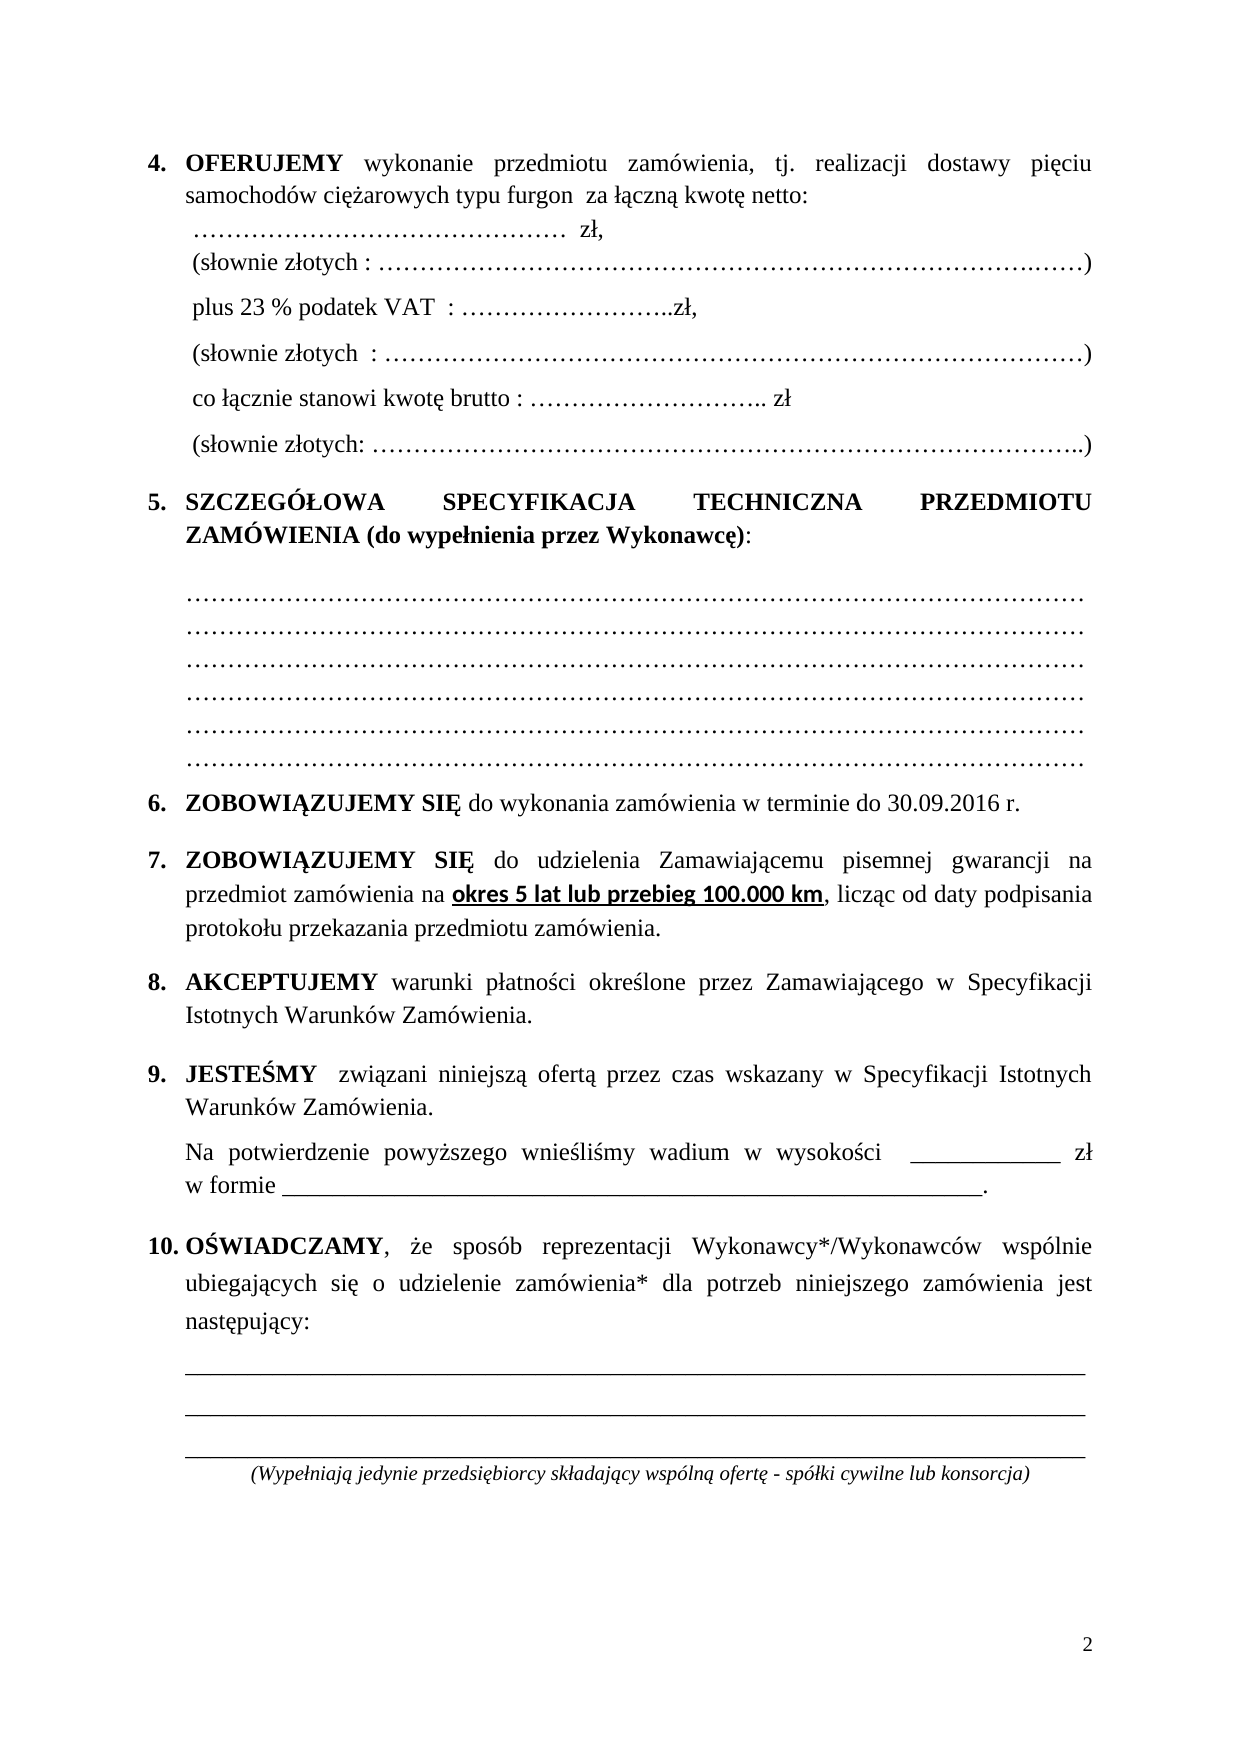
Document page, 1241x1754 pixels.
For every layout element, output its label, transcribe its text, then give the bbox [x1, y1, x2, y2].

text Na potwierdzenie powyższego wnieśliśmy wadium w wysokości ____________ zł w formie ________________________________________________________. [185, 1137, 1093, 1199]
list (słownie złotych : …………………………………………………………………….……) [148, 247, 1093, 275]
text ________________________________________________________________________ [185, 1349, 1093, 1378]
list AKCEPTUJEMY warunki płatności określone przez Zamawiającego w Specyfikacji Istotnych Warunków Zamówienia. [148, 967, 1093, 1029]
text plus 23 % podatek VAT : ……………………..zł, [192, 292, 1063, 321]
text ……………………………………………………………………………………………………………………………………………………………………………………………………………………………………………………………………………………………………………………………………………………………………………………………………………………………………………………………………………………………………………………………………………………………………………………………… [185, 578, 1093, 772]
text (Wypełniają jedynie przedsiębiorcy składający wspólną ofertę - spółki cywilne lub konsorcja) [185, 1460, 1093, 1484]
list JESTEŚMY związani niniejszą ofertą przez czas wskazany w Specyfikacji Istotnych Warunków Zamówienia. [148, 1059, 1093, 1121]
list SZCZEGÓŁOWA SPECYFIKACJA TECHNICZNA PRZEDMIOTU ZAMÓWIENIA (do wypełnienia przez Wykonawcę): [148, 487, 1093, 548]
text co łącznie stanowi kwotę brutto : ……………………….. zł [192, 383, 1093, 412]
list OFERUJEMY wykonanie przedmiotu zamówienia, tj. realizacji dostawy pięciu samochodów ciężarowych typu furgon za łączną kwotę netto: [148, 148, 1093, 209]
text ________________________________________________________________________ [185, 1432, 1093, 1460]
list ZOBOWIĄZUJEMY SIĘ do udzielenia Zamawiającemu pisemnej gwarancji na przedmiot zamówienia na okres 5 lat lub przebieg 100.000 km, licząc od daty podpisania protokołu przekazania przedmiotu zamówienia. [148, 845, 1093, 942]
list OŚWIADCZAMY, że sposób reprezentacji Wykonawcy*/Wykonawców wspólnie ubiegających się o udzielenie zamówienia* dla potrzeb niniejszego zamówienia jest następujący: [148, 1224, 1093, 1337]
text (słownie złotych: …………………………………………………………………………..) [192, 429, 1093, 457]
list ZOBOWIĄZUJEMY SIĘ do wykonania zamówienia w terminie do 30.09.2016 r. [148, 788, 1093, 817]
text ________________________________________________________________________ [185, 1390, 1093, 1419]
text (słownie złotych : …………………………………………………………………………) [192, 338, 1093, 366]
list ……………………………………… zł, [192, 214, 1063, 242]
